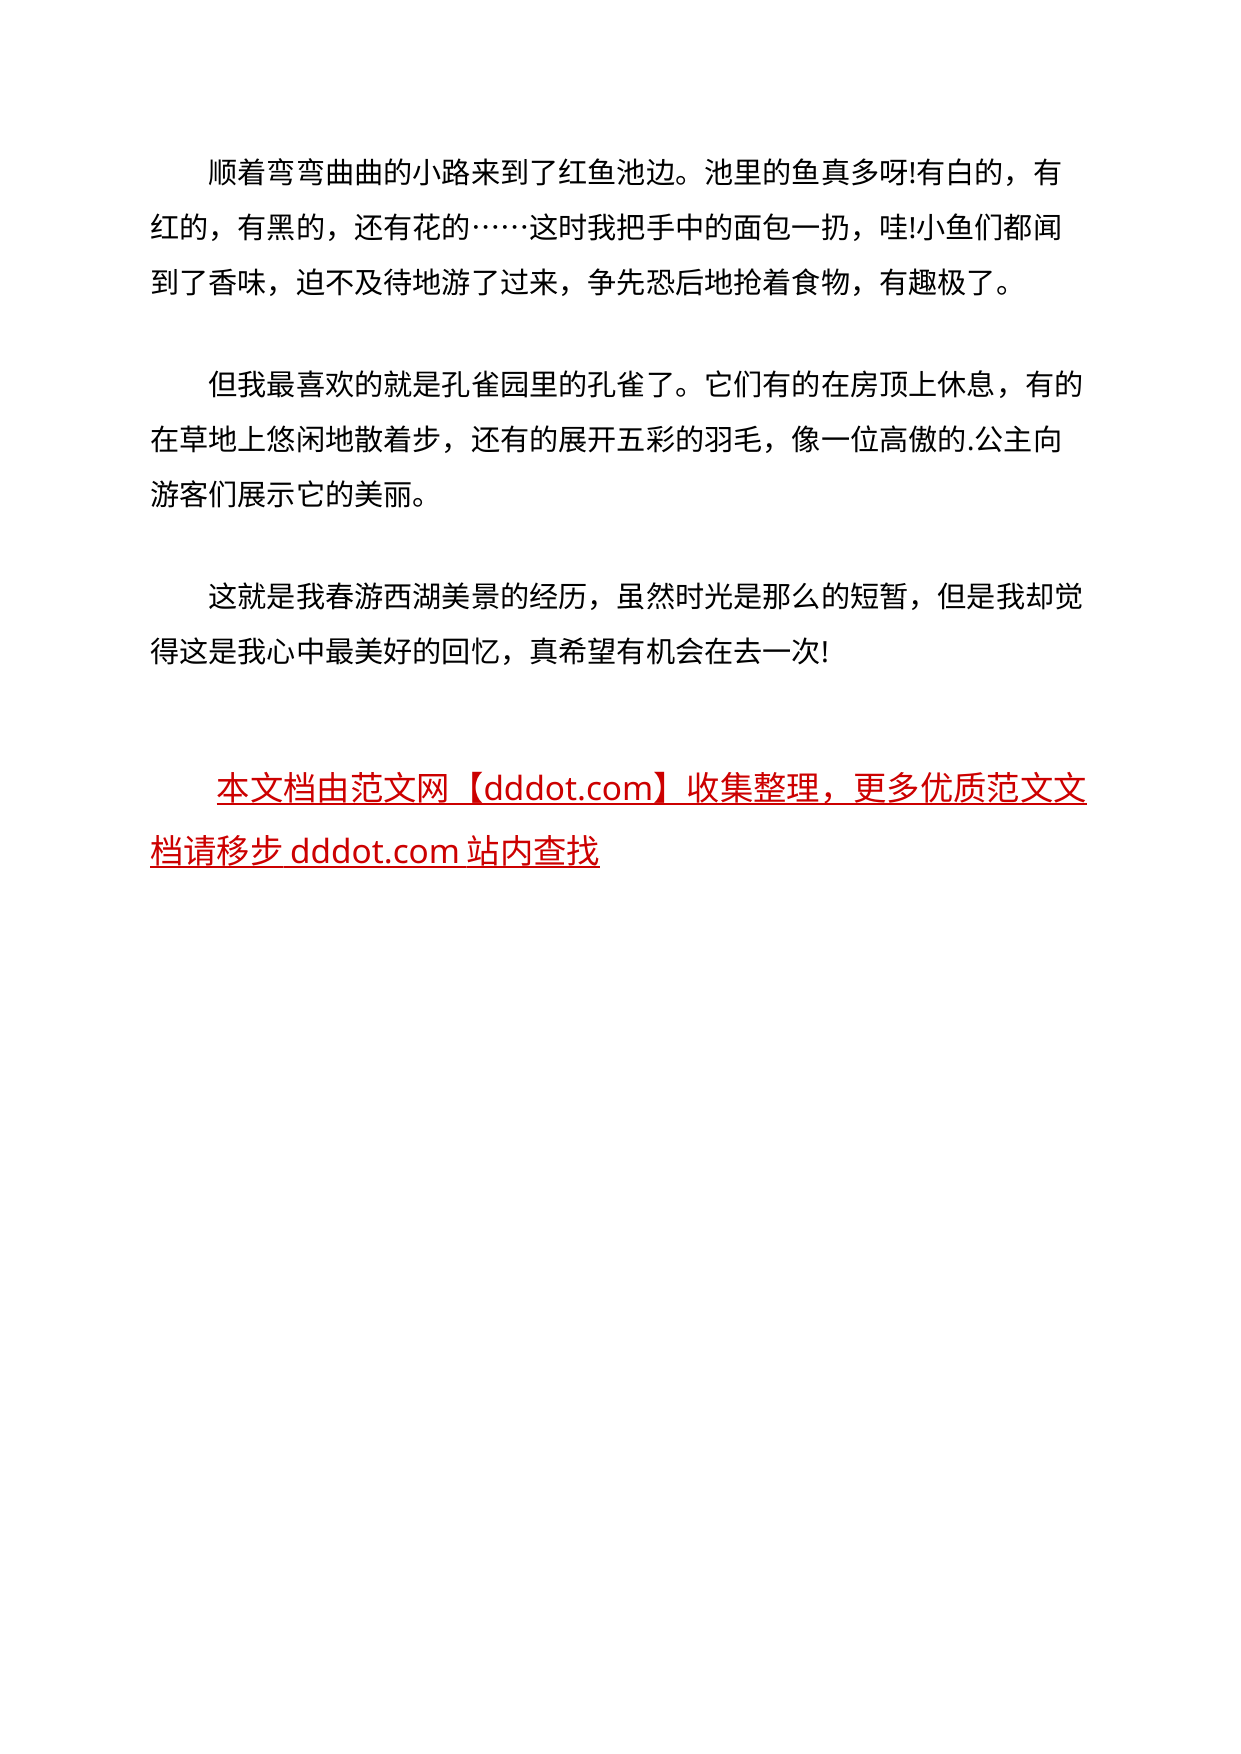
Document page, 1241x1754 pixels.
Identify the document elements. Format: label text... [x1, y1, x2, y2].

text 但我最喜欢的就是孔雀园里的孔雀了。它们有的在房顶上休息，有的在草地上悠闲地散着步，还有的展开五彩的羽毛，像一位高傲的.公主向游客们展示它的美丽。 [150, 362, 1090, 514]
text 这就是我春游西湖美景的经历，虽然时光是那么的短暂，但是我却觉得这是我心中最美好的回忆，真希望有机会在去一次! [150, 573, 1090, 671]
text 本文档由范文网【dddot.com】收集整理，更多优质范文文档请移步dddot.com站内查找 [150, 762, 1090, 873]
text 顺着弯弯曲曲的小路来到了红鱼池边。池里的鱼真多呀!有白的，有红的，有黑的，还有花的……这时我把手中的面包一扔，哇!小鱼们都闻到了香味，迫不及待地游了过来，争先恐后地抢着食物，有趣极了。 [150, 150, 1090, 302]
